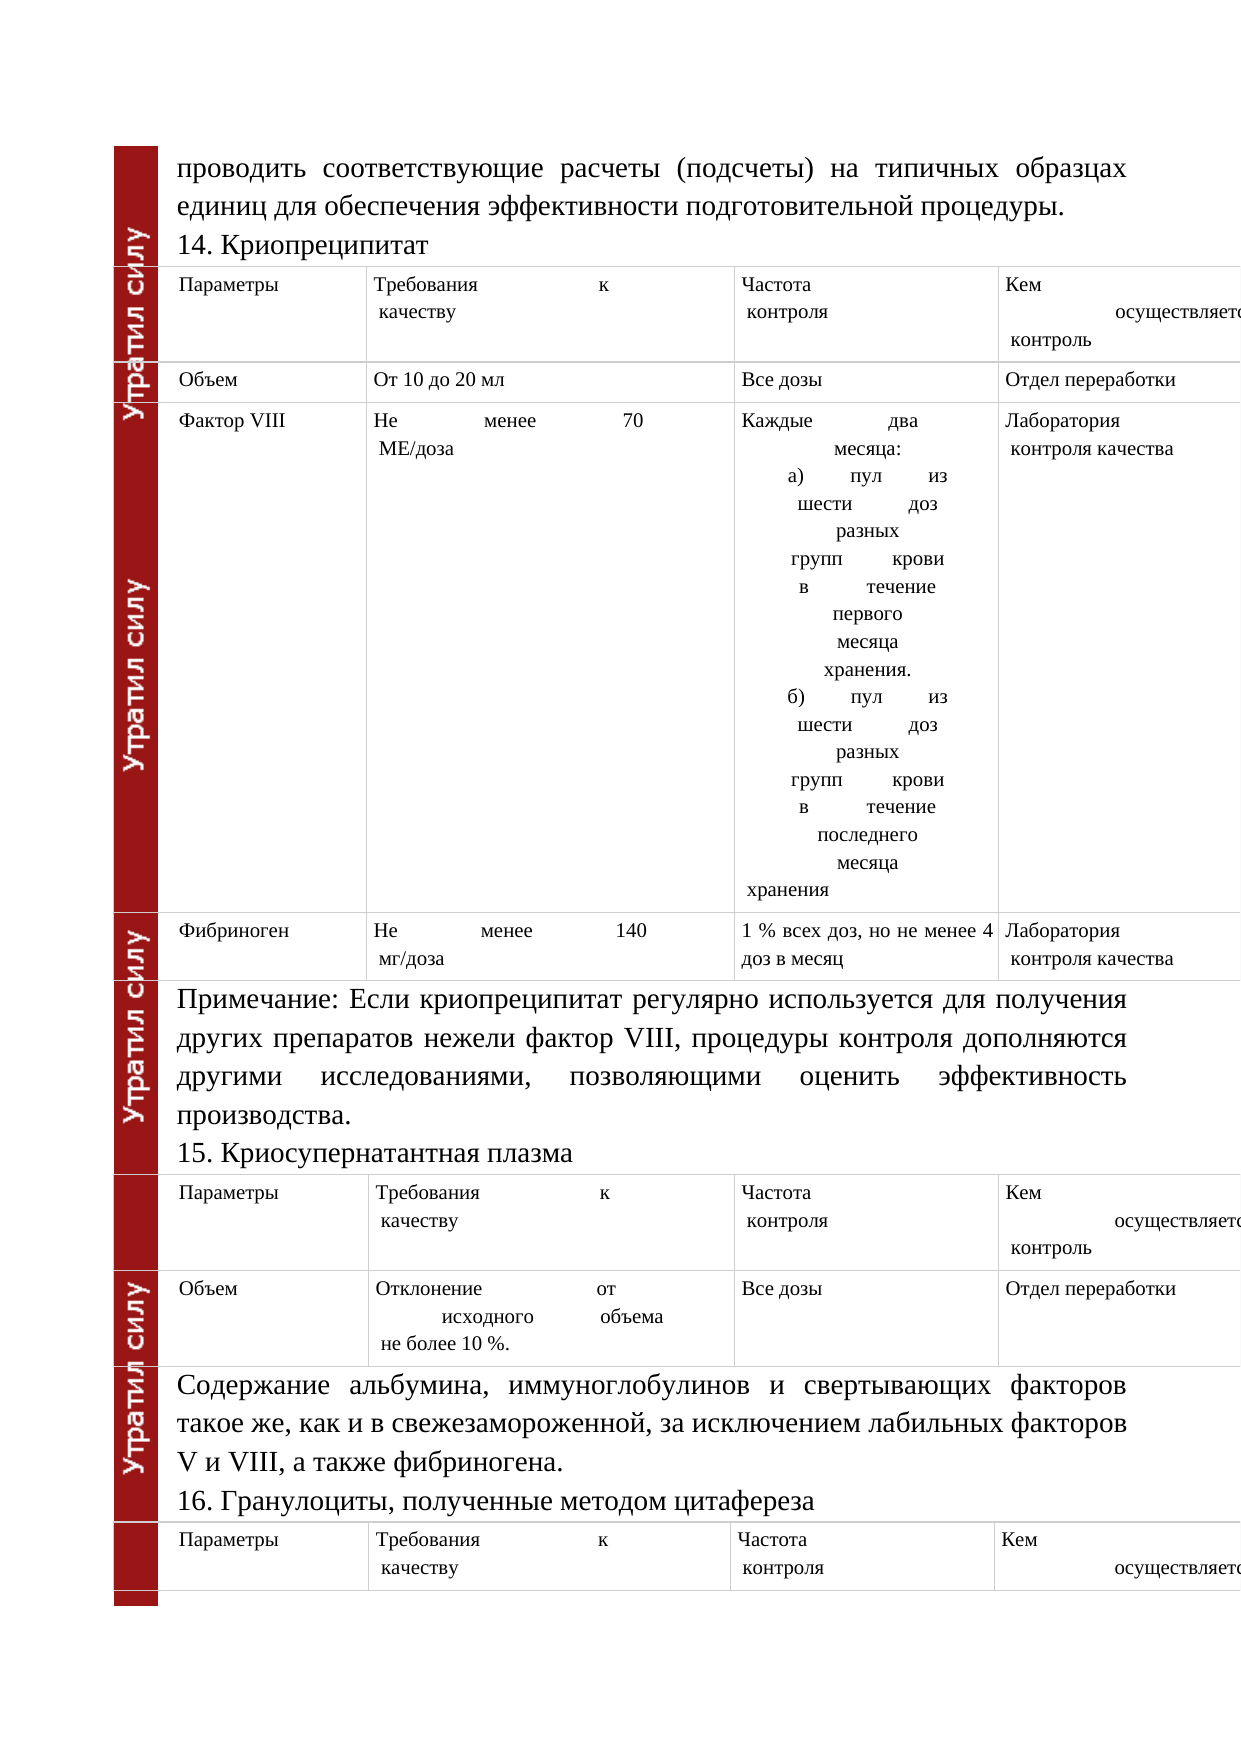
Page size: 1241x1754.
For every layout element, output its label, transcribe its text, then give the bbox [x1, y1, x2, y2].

table_cell Все дозы [735, 363, 998, 402]
table_header Частота контроля [731, 1523, 994, 1589]
table_header Требования к качеству [367, 267, 734, 361]
text 15. Криосупернатантная плазма [112, 1136, 1128, 1169]
picture [114, 1169, 158, 1174]
table_cell Фактор VIII [114, 403, 366, 912]
table_header Кем осуществляется контроль [999, 267, 1240, 361]
table_cell Каждые два месяца: а) пул из шести доз разных групп крови в течение первого месяца хранения. б) пул из шести доз разных групп крови в течение последнего месяца хранения [735, 403, 998, 912]
table_cell Лаборатория контроля качества [999, 913, 1240, 980]
table_cell Фибриноген [114, 913, 366, 980]
table_header Параметры [114, 1523, 368, 1589]
table_cell Не менее 70 МЕ/доза [367, 403, 734, 912]
table_header Требования к качеству [369, 1523, 730, 1589]
table_cell Лаборатория контроля качества [999, 403, 1240, 912]
table_cell Все дозы [735, 1271, 998, 1366]
table_cell Отдел переработки [999, 363, 1240, 402]
table_header Частота контроля [735, 267, 998, 361]
table_cell Отдел переработки [999, 1271, 1240, 1366]
table_cell Объем [114, 1271, 368, 1366]
picture [114, 146, 158, 150]
text Содержание альбумина, иммуноглобулинов и свертывающих факторов такое же, как и в свежезамороженной, за исключением лабильных факторов V и VIII, а также фибриногена. [112, 1367, 1128, 1478]
table_header Требования к качеству [369, 1175, 734, 1270]
table_cell 1 % всех доз, но не менее 4 доз в месяц [735, 913, 998, 980]
table_header Кем осуществляется контроль [999, 1175, 1240, 1270]
table_cell От 10 до 20 мл [367, 363, 734, 402]
table_cell Не менее 140 мг/доза [367, 913, 734, 980]
table_header Частота контроля [735, 1175, 998, 1270]
picture [114, 1478, 158, 1483]
table_header Кем осуществляется контроль [995, 1523, 1240, 1589]
picture [114, 261, 158, 266]
picture [114, 222, 158, 227]
table_cell Объем [114, 363, 366, 402]
text 16. Гранулоциты, полученные методом цитафереза [112, 1483, 1128, 1516]
table_cell Отклонение от исходного объема не более 10 %. [369, 1271, 734, 1366]
text Примечание: Если криопреципитат регулярно используется для получения других препаратов нежели фактор VIII, процедуры контроля дополняются другими исследованиями, позволяющими оценить эффективность производства. [112, 981, 1128, 1131]
picture [114, 1591, 158, 1606]
table_header Параметры [114, 267, 366, 361]
picture [114, 1131, 158, 1136]
picture [114, 1516, 158, 1521]
table_header Параметры [114, 1175, 368, 1270]
text 14. Криопреципитат [112, 227, 1128, 261]
